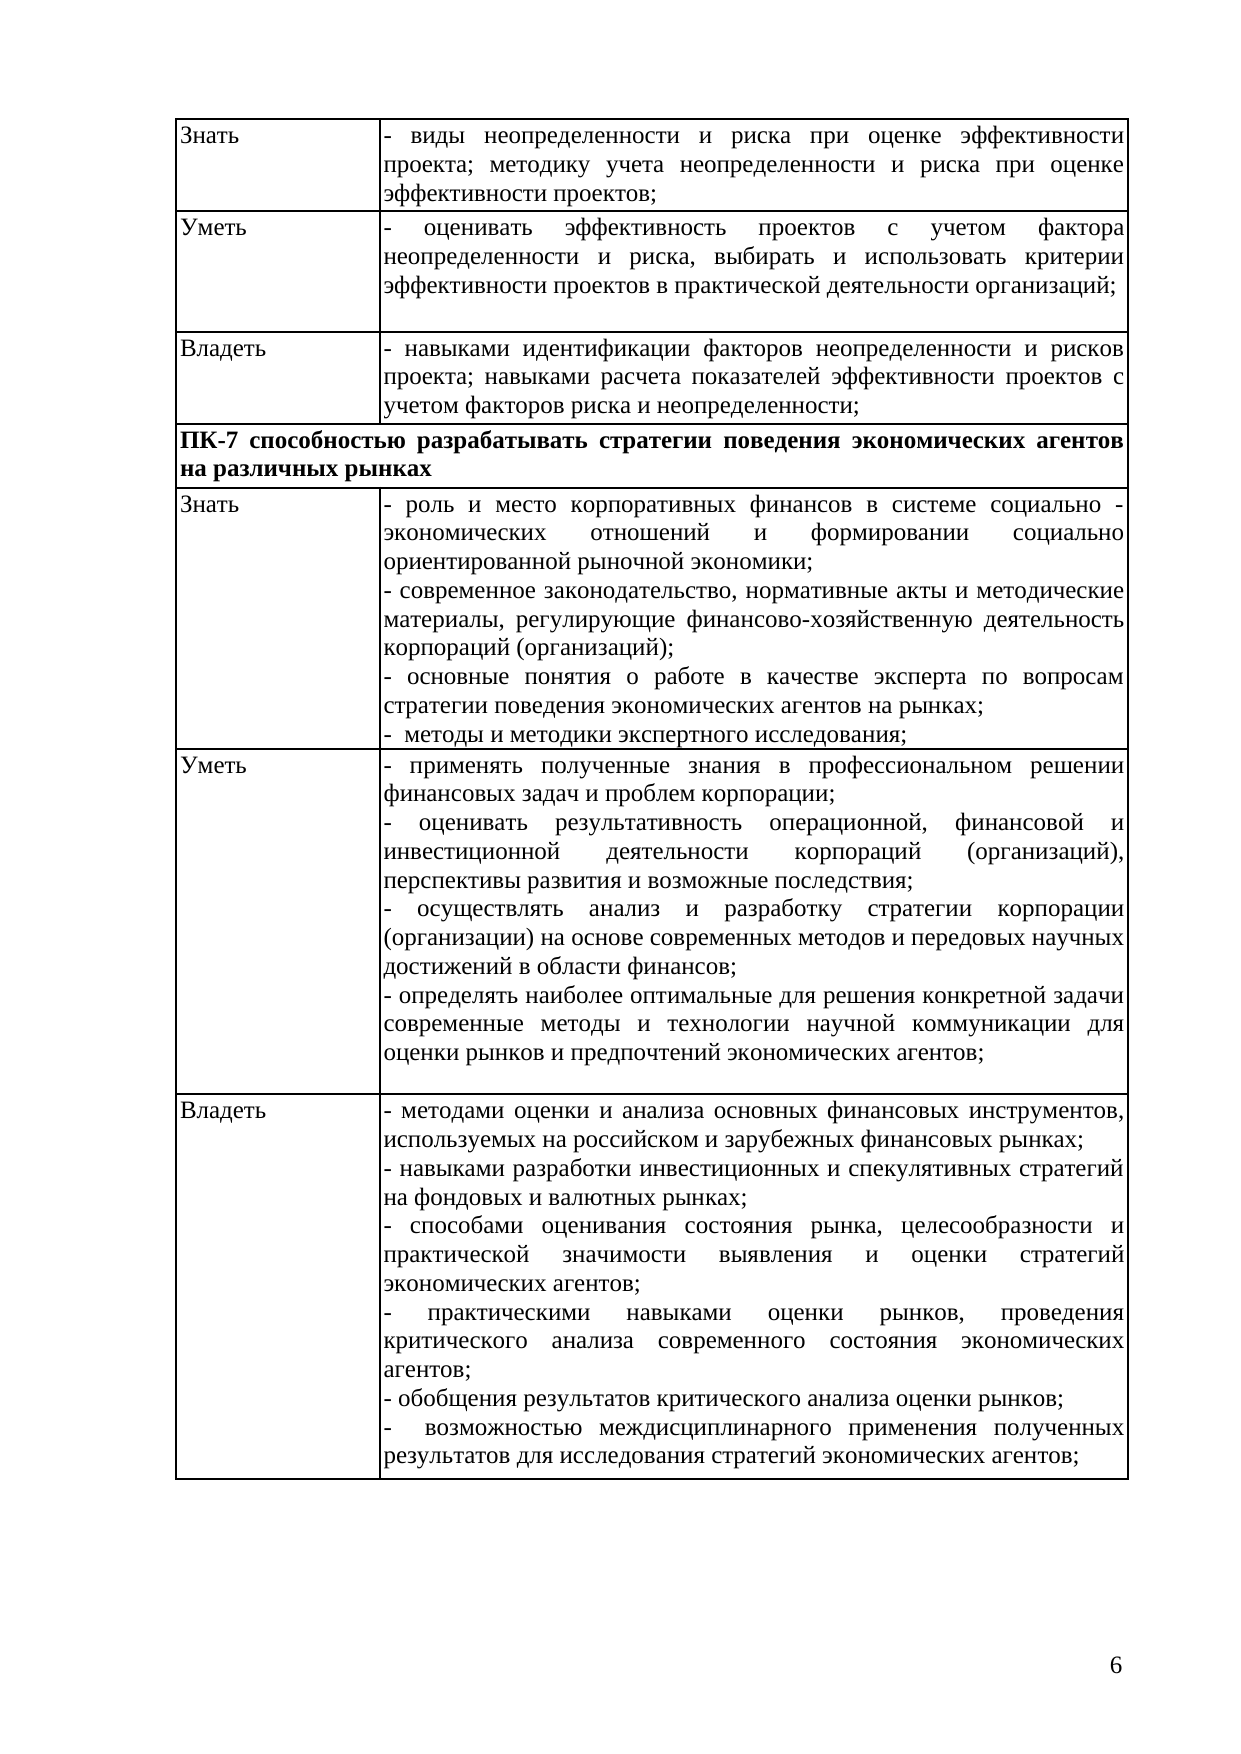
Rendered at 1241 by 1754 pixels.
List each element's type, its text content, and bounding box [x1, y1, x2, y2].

table_cell Знать [177, 489, 379, 748]
table_cell - роль и место корпоративных финансов в системе социально - экономических отношений и формировании социально ориентированной рыночной экономики; - современное законодательство, нормативные акты и методические материалы, регулирующие финансово-хозяйственную деятельность корпораций (организаций); - основные понятия о работе в качестве эксперта по вопросам стратегии поведения экономических агентов на рынках; - методы и методики экспертного исследования; [381, 489, 1127, 748]
table_cell Владеть [177, 1095, 379, 1478]
table_cell Владеть [177, 333, 379, 423]
table_cell - применять полученные знания в профессиональном решении финансовых задач и проблем корпорации; - оценивать результативность операционной, финансовой и инвестиционной деятельности корпораций (организаций), перспективы развития и возможные последствия; - осуществлять анализ и разработку стратегии корпорации (организации) на основе современных методов и передовых научных достижений в области финансов; - определять наиболее оптимальные для решения конкретной задачи современные методы и технологии научной коммуникации для оценки рынков и предпочтений экономических агентов; [381, 750, 1127, 1093]
table_header Знать [177, 120, 379, 210]
table_header - виды неопределенности и риска при оценке эффективности проекта; методику учета неопределенности и риска при оценке эффективности проектов; [381, 120, 1127, 210]
table_cell Уметь [177, 750, 379, 1093]
table_cell - навыками идентификации факторов неопределенности и рисков проекта; навыками расчета показателей эффективности проектов с учетом факторов риска и неопределенности; [381, 333, 1127, 423]
table_cell - методами оценки и анализа основных финансовых инструментов, используемых на российском и зарубежных финансовых рынках; - навыками разработки инвестиционных и спекулятивных стратегий на фондовых и валютных рынках; - способами оценивания состояния рынка, целесообразности и практической значимости выявления и оценки стратегий экономических агентов; - практическими навыками оценки рынков, проведения критического анализа современного состояния экономических агентов; - обобщения результатов критического анализа оценки рынков; - возможностью междисциплинарного применения полученных результатов для исследования стратегий экономических агентов; [381, 1095, 1127, 1478]
table_cell ПК-7 способностью разрабатывать стратегии поведения экономических агентов на различных рынках [177, 425, 1127, 487]
table_cell Уметь [177, 212, 379, 331]
table_cell - оценивать эффективность проектов с учетом фактора неопределенности и риска, выбирать и использовать критерии эффективности проектов в практической деятельности организаций; [381, 212, 1127, 331]
